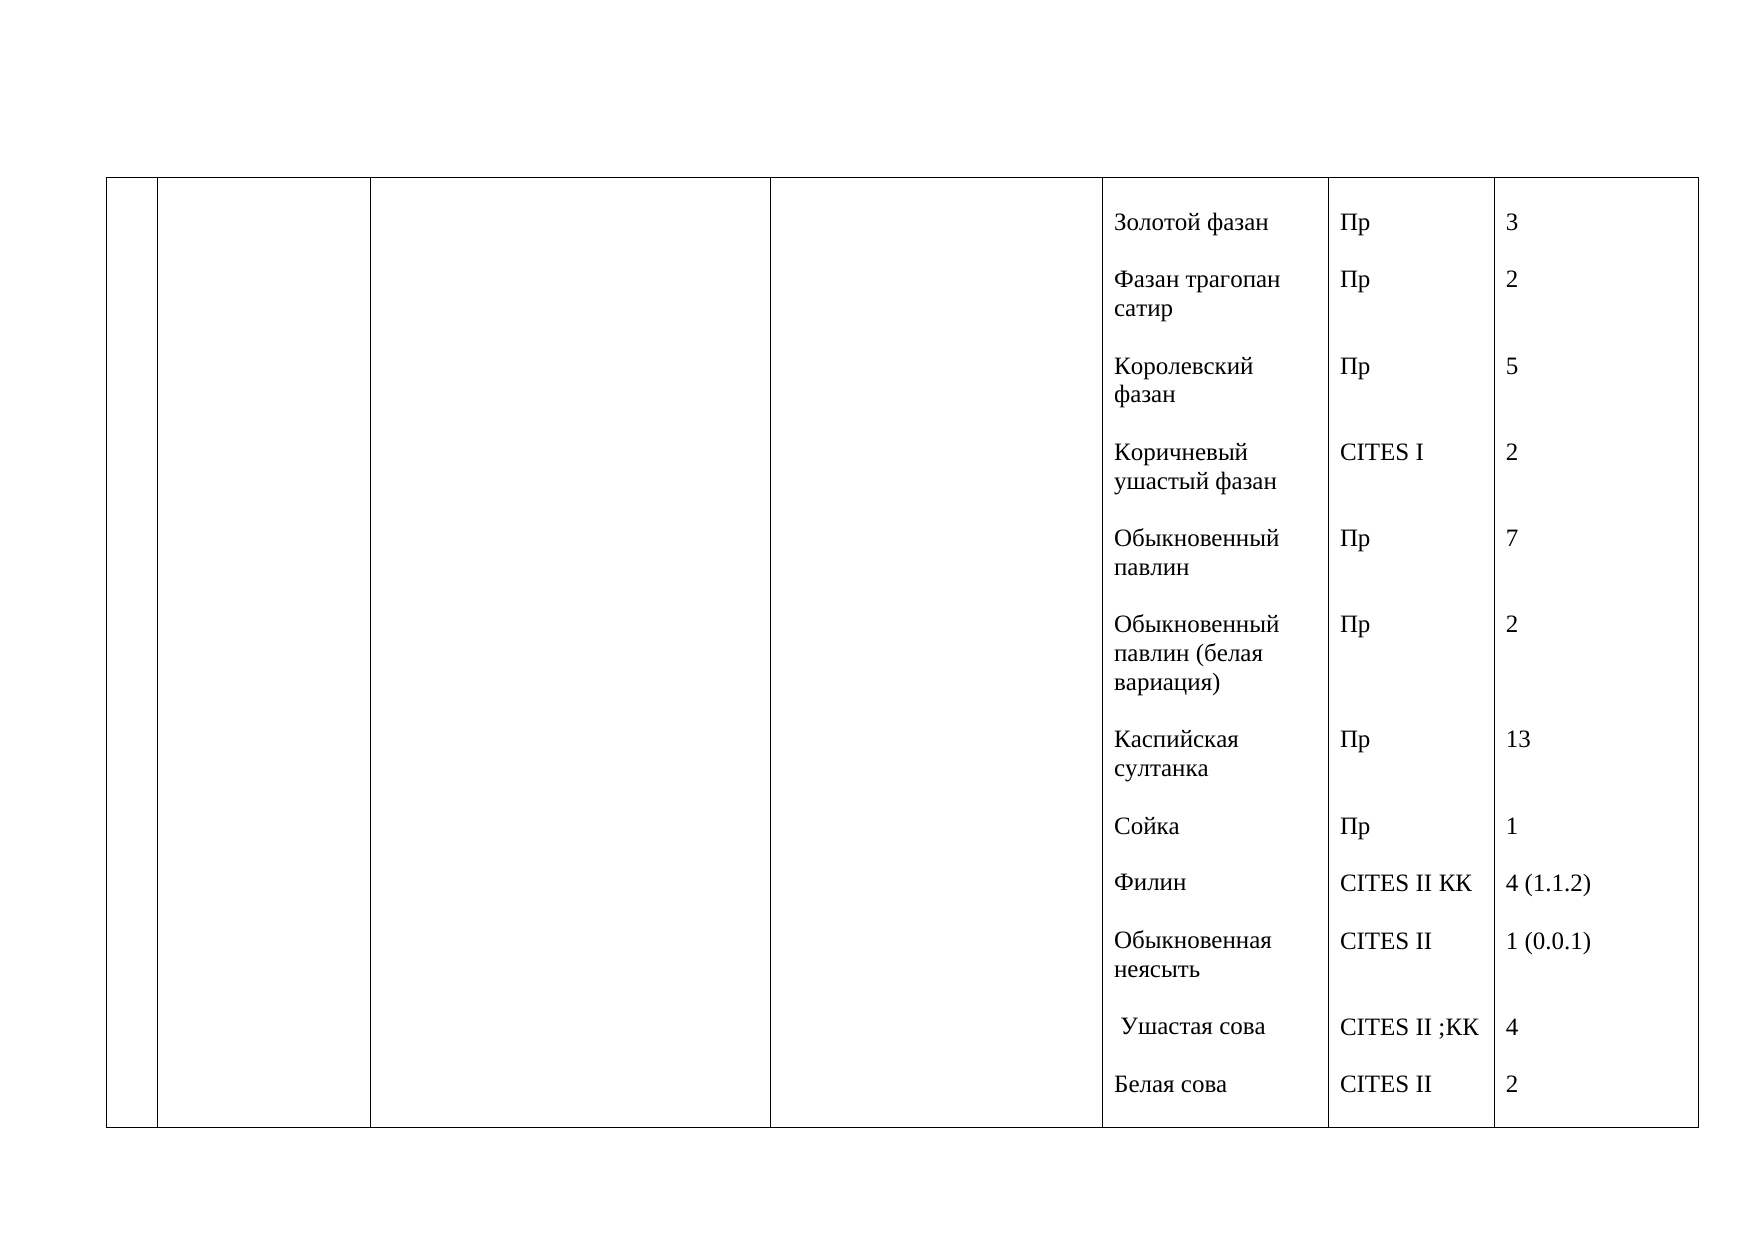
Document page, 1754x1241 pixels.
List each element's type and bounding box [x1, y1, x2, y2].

table_cell [107, 178, 157, 1127]
